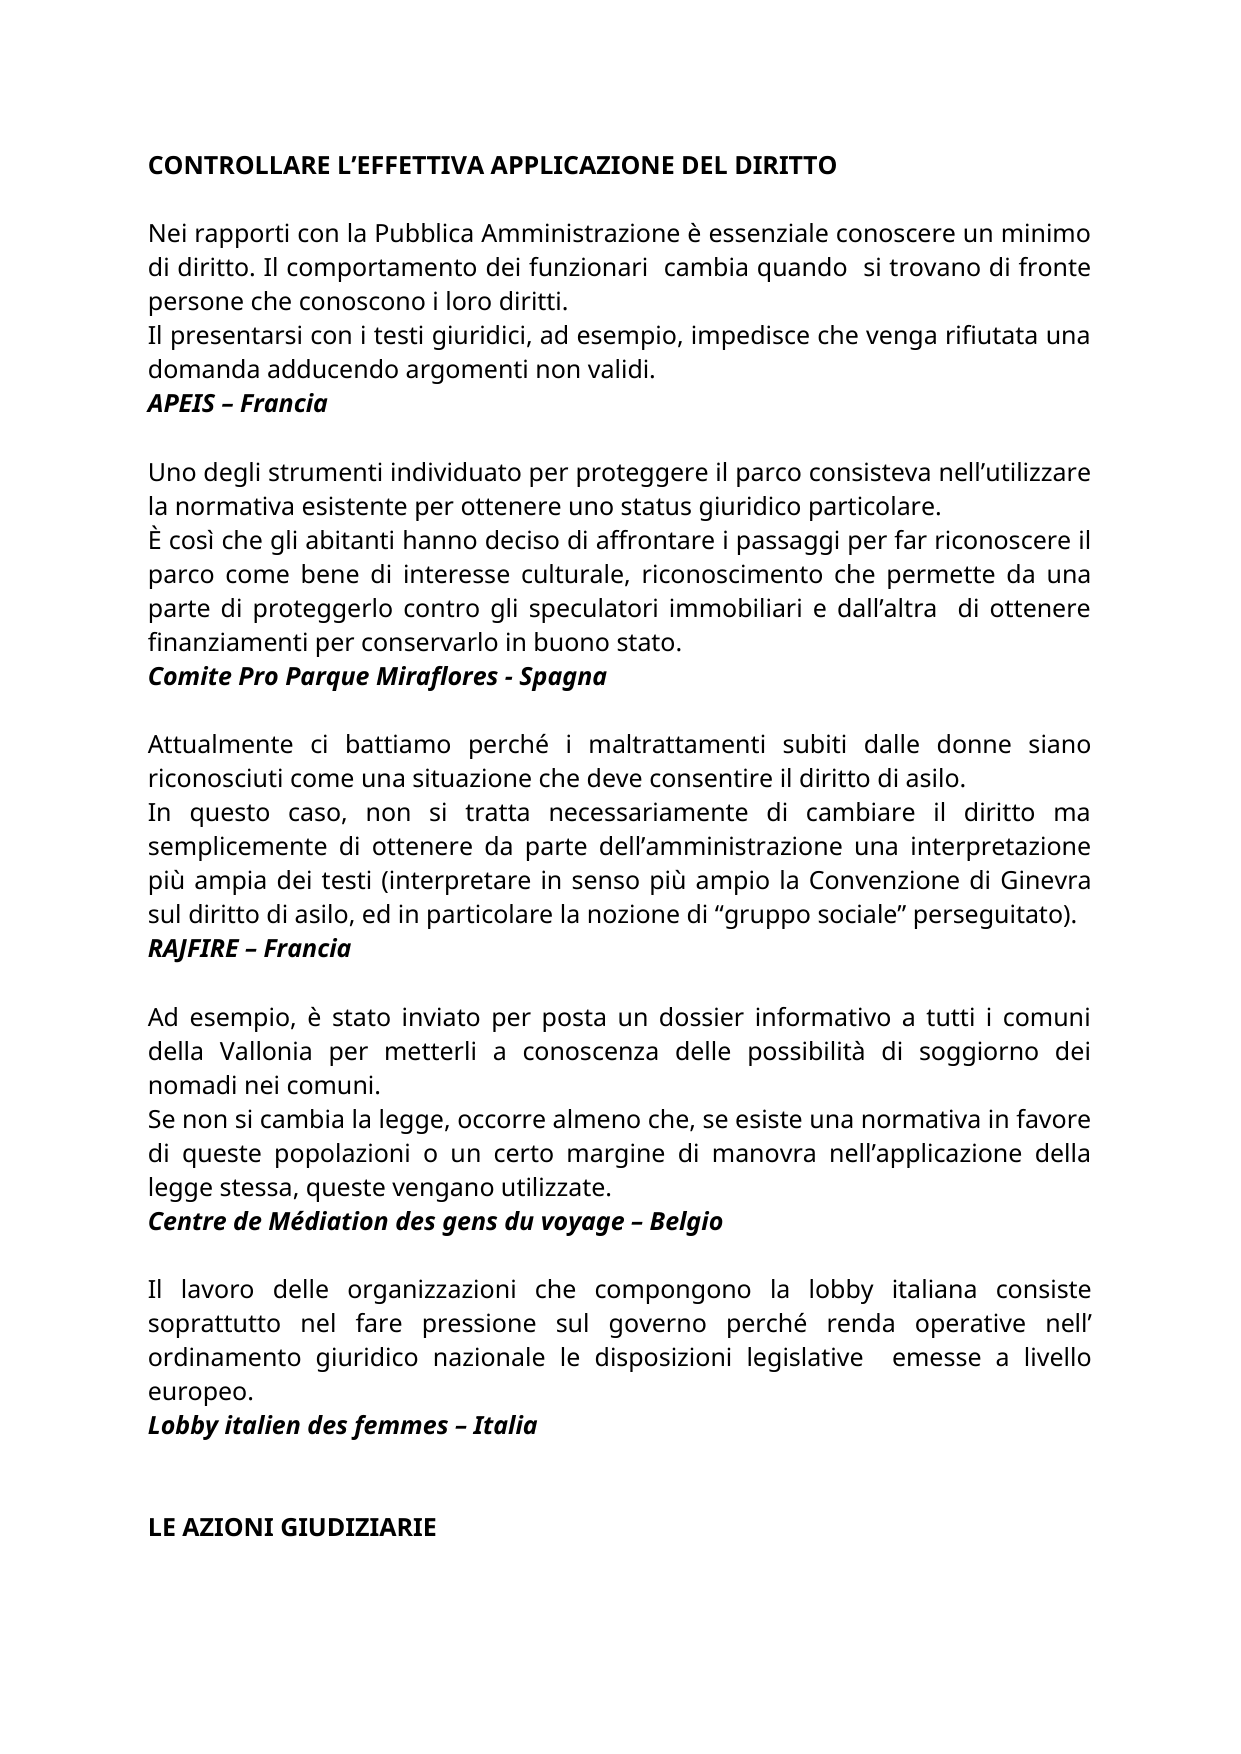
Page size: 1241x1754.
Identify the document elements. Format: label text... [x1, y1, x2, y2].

text Se non si cambia la legge, occorre almeno che, se esiste una normativa in favore di queste popolazioni o un certo margine di manovra nell’applicazione della legge stessa, queste vengano utilizzate. [148, 1101, 1093, 1203]
text Le azioni giudiziarie [148, 1510, 1093, 1544]
text Il presentarsi con i testi giuridici, ad esempio, impedisce che venga rifiutata una domanda adducendo argomenti non validi. [148, 318, 1093, 386]
text Comite Pro Parque Miraflores - Spagna [148, 658, 1093, 693]
text Nei rapporti con la Pubblica Amministrazione è essenziale conoscere un minimo di diritto. Il comportamento dei funzionari cambia quando si trovano di fronte persone che conoscono i loro diritti. [148, 216, 1093, 318]
text È così che gli abitanti hanno deciso di affrontare i passaggi per far riconoscere il parco come bene di interesse culturale, riconoscimento che permette da una parte di proteggerlo contro gli speculatori immobiliari e dall’altra di ottenere finanziamenti per conservarlo in buono stato. [148, 522, 1093, 658]
text Uno degli strumenti individuato per proteggere il parco consisteva nell’utilizzare la normativa esistente per ottenere uno status giuridico particolare. [148, 454, 1093, 522]
text RAJFIRE – Francia [148, 931, 1093, 965]
text Controllare l’effettiva applicazione del diritto [148, 148, 1093, 182]
text Centre de Médiation des gens du voyage – Belgio [148, 1203, 1093, 1238]
text In questo caso, non si tratta necessariamente di cambiare il diritto ma semplicemente di ottenere da parte dell’amministrazione una interpretazione più ampia dei testi (interpretare in senso più ampio la Convenzione di Ginevra sul diritto di asilo, ed in particolare la nozione di “gruppo sociale” perseguitato). [148, 795, 1093, 931]
text Lobby italien des femmes – Italia [148, 1408, 1093, 1442]
text Ad esempio, è stato inviato per posta un dossier informativo a tutti i comuni della Vallonia per metterli a conoscenza delle possibilità di soggiorno dei nomadi nei comuni. [148, 999, 1093, 1101]
text Il lavoro delle organizzazioni che compongono la lobby italiana consiste soprattutto nel fare pressione sul governo perché renda operative nell’ ordinamento giuridico nazionale le disposizioni legislative emesse a livello europeo. [148, 1272, 1093, 1408]
text APEIS – Francia [148, 386, 1093, 420]
text Attualmente ci battiamo perché i maltrattamenti subiti dalle donne siano riconosciuti come una situazione che deve consentire il diritto di asilo. [148, 727, 1093, 795]
